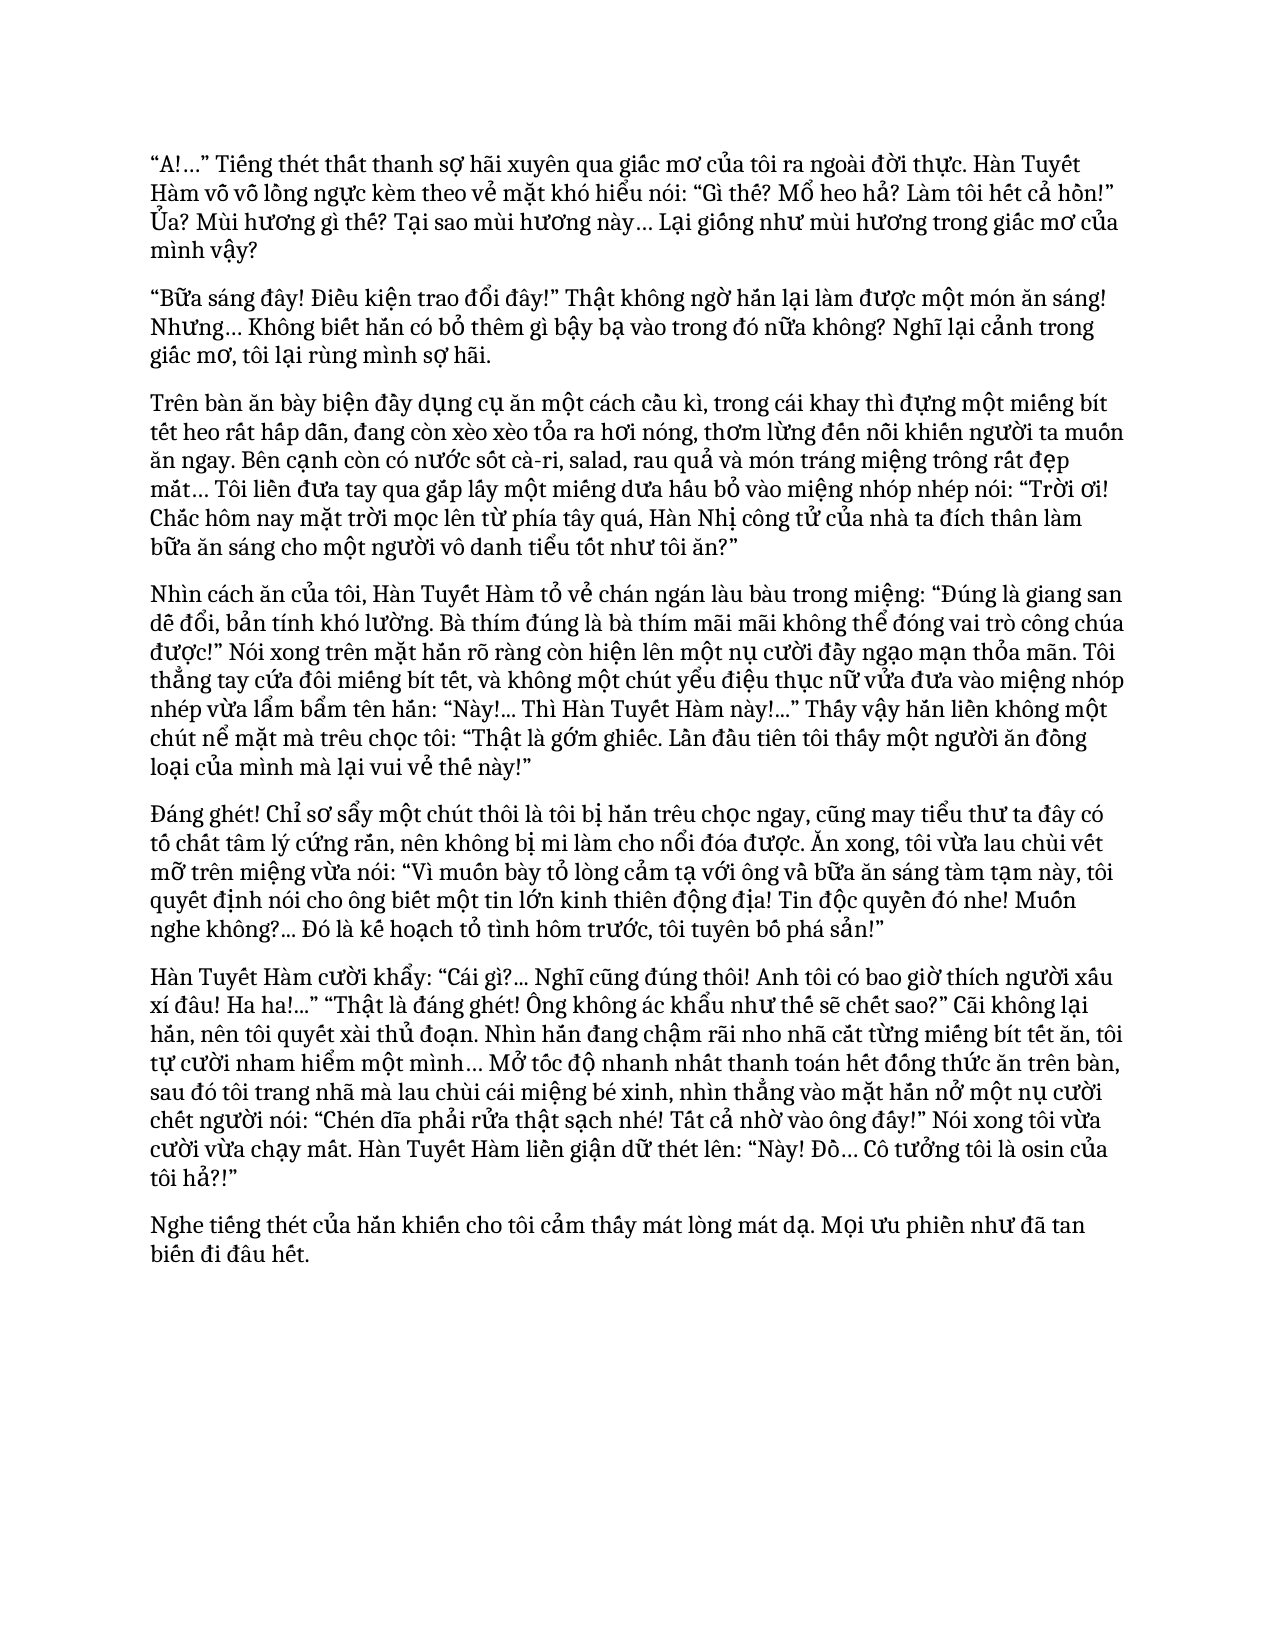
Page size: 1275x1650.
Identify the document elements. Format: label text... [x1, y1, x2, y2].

text Nghe tiếng thét của hắn khiến cho tôi cảm thấy mát lòng mát dạ. Mọi ưu phiền như đã tan biến đi đâu hết. [150, 1211, 1125, 1269]
text “Bữa sáng đây! Điều kiện trao đổi đây!” Thật không ngờ hắn lại làm được một món ăn sáng! Nhưng… Không biết hắn có bỏ thêm gì bậy bạ vào trong đó nữa không? Nghĩ lại cảnh trong giấc mơ, tôi lại rùng mình sợ hãi. [150, 284, 1125, 370]
text Hàn Tuyết Hàm cười khẩy: “Cái gì?... Nghĩ cũng đúng thôi! Anh tôi có bao giờ thích người xấu xí đâu! Ha ha!...” “Thật là đáng ghét! Ông không ác khẩu như thế sẽ chết sao?” Cãi không lại hắn, nên tôi quyết xài thủ đoạn. Nhìn hắn đang chậm rãi nho nhã cắt từng miếng bít tết ăn, tôi tự cười nham hiểm một mình… Mở tốc độ nhanh nhất thanh toán hết đống thức ăn trên bàn, sau đó tôi trang nhã mà lau chùi cái miệng bé xinh, nhìn thẳng vào mặt hắn nở một nụ cười chết người nói: “Chén dĩa phải rửa thật sạch nhé! Tất cả nhờ vào ông đấy!” Nói xong tôi vừa cười vừa chạy mất. Hàn Tuyết Hàm liền giận dữ thét lên: “Này! Đồ… Cô tưởng tôi là osin của tôi hả?!” [150, 962, 1125, 1192]
text Đáng ghét! Chỉ sơ sẩy một chút thôi là tôi bị hắn trêu chọc ngay, cũng may tiểu thư ta đây có tố chất tâm lý cứng rắn, nên không bị mi làm cho nổi đóa được. Ăn xong, tôi vừa lau chùi vết mỡ trên miệng vừa nói: “Vì muốn bày tỏ lòng cảm tạ với ông vầ bữa ăn sáng tàm tạm này, tôi quyết định nói cho ông biết một tin lớn kinh thiên động địa! Tin độc quyền đó nhe! Muốn nghe không?... Đó là kế hoạch tỏ tình hôm trước, tôi tuyên bố phá sản!” [150, 800, 1125, 944]
text “A!…” Tiếng thét thất thanh sợ hãi xuyên qua giấc mơ của tôi ra ngoài đời thực. Hàn Tuyết Hàm vỗ vỗ lồng ngực kèm theo vẻ mặt khó hiểu nói: “Gì thế? Mổ heo hả? Làm tôi hết cả hồn!” Ủa? Mùi hương gì thế? Tại sao mùi hương này… Lại giống như mùi hương trong giấc mơ của mình vậy? [150, 150, 1125, 265]
text Trên bàn ăn bày biện đầy dụng cụ ăn một cách cầu kì, trong cái khay thì đựng một miếng bít tết heo rất hấp dẫn, đang còn xèo xèo tỏa ra hơi nóng, thơm lừng đến nỗi khiến người ta muốn ăn ngay. Bên cạnh còn có nước sốt cà-ri, salad, rau quả và món tráng miệng trông rất đẹp mắt… Tôi liền đưa tay qua gắp lấy một miếng dưa hấu bỏ vào miệng nhóp nhép nói: “Trời ơi! Chắc hôm nay mặt trời mọc lên từ phía tây quá, Hàn Nhị công tử của nhà ta đích thân làm bữa ăn sáng cho một người vô danh tiểu tốt như tôi ăn?” [150, 389, 1125, 561]
text Nhìn cách ăn của tôi, Hàn Tuyết Hàm tỏ vẻ chán ngán làu bàu trong miệng: “Đúng là giang san dễ đổi, bản tính khó lường. Bà thím đúng là bà thím mãi mãi không thể đóng vai trò công chúa được!” Nói xong trên mặt hắn rõ ràng còn hiện lên một nụ cười đầy ngạo mạn thỏa mãn. Tôi thẳng tay cứa đôi miếng bít tết, và không một chút yểu điệu thục nữ vửa đưa vào miệng nhóp nhép vừa lẩm bẩm tên hắn: “Này!... Thì Hàn Tuyết Hàm này!...” Thấy vậy hắn liền không một chút nể mặt mà trêu chọc tôi: “Thật là gớm ghiếc. Lần đầu tiên tôi thấy một người ăn đồng loại của mình mà lại vui vẻ thế này!” [150, 580, 1125, 781]
